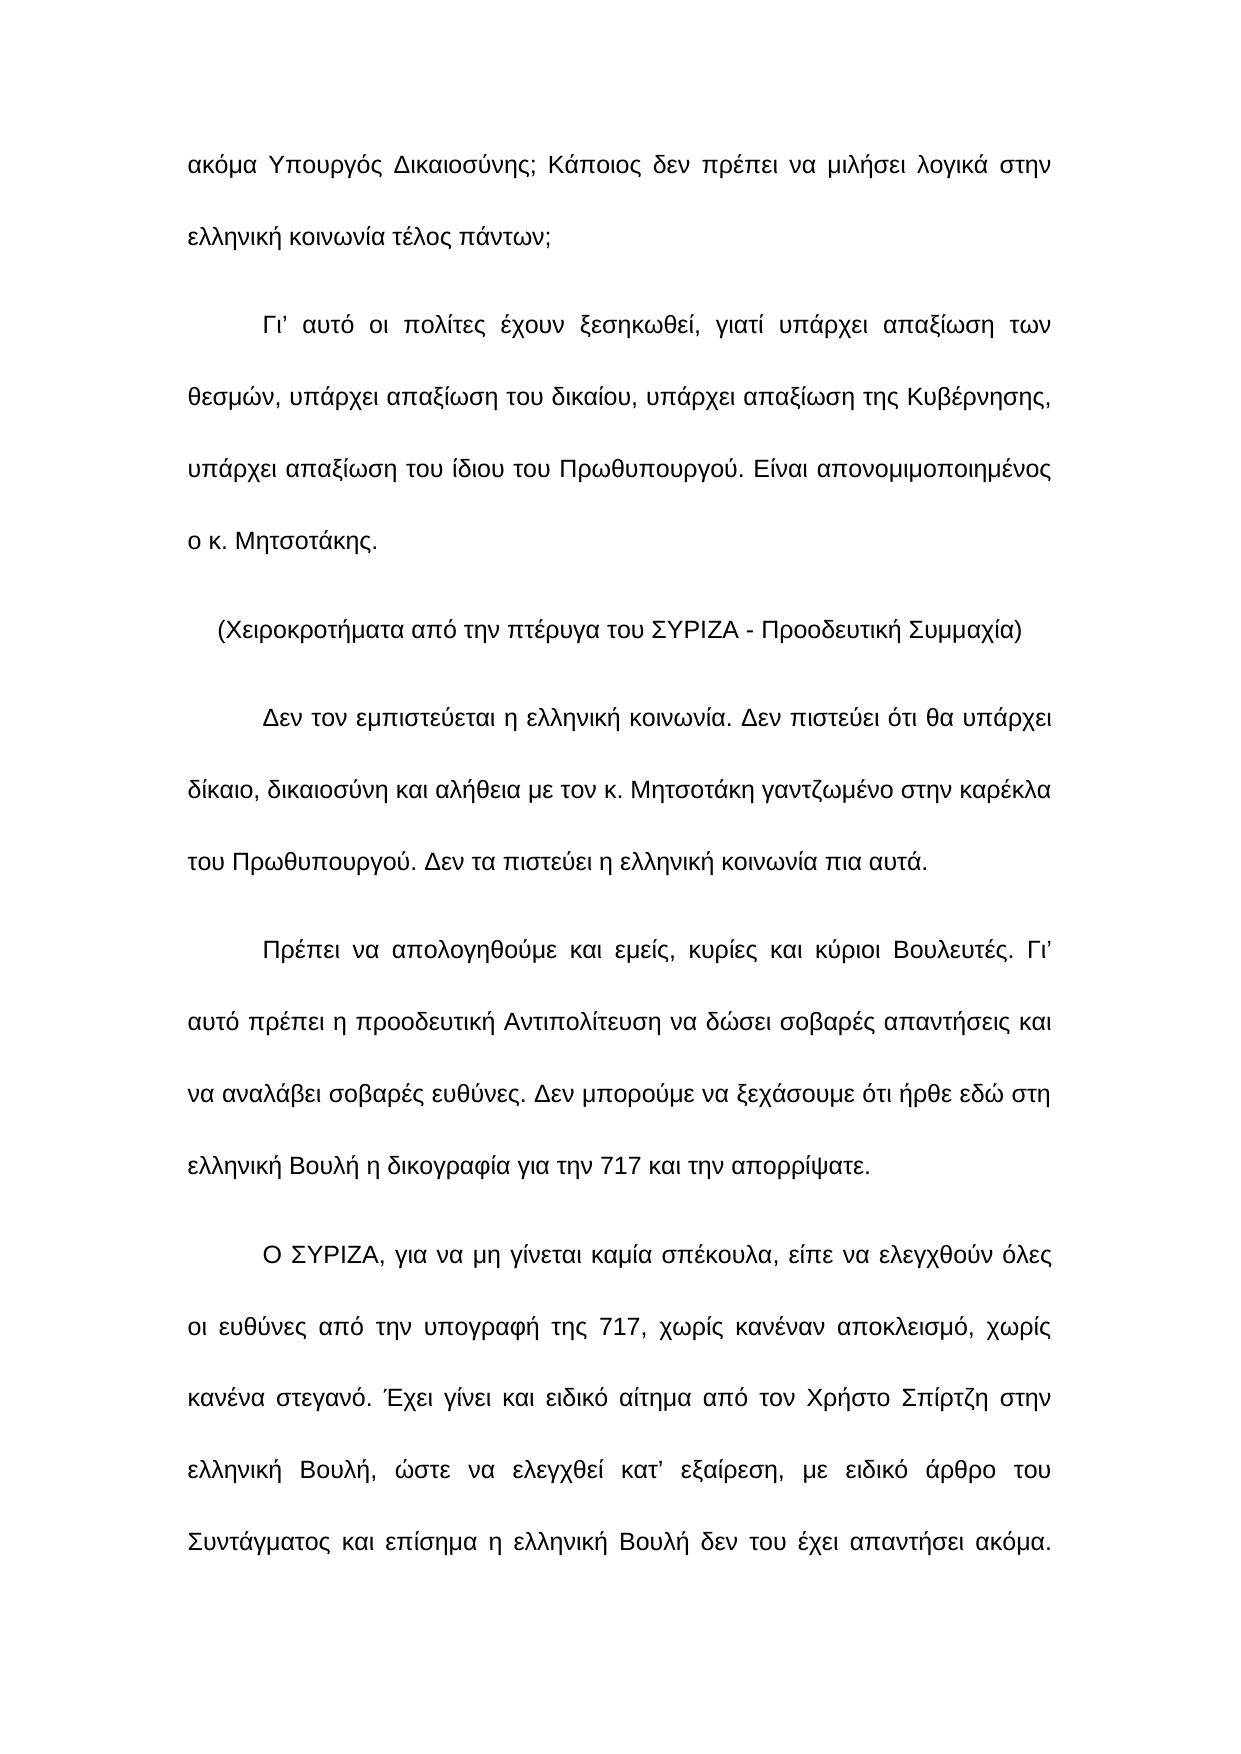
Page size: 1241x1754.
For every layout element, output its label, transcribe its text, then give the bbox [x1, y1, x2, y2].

text (Χειροκροτήματα από την πτέρυγα του ΣΥΡΙΖΑ - Προοδευτική Συμμαχία) [187, 614, 1053, 643]
text Γι’ αυτό οι πολίτες έχουν ξεσηκωθεί, γιατί υπάρχει απαξίωση των θεσμών, υπάρχει απαξίωση του δικαίου, υπάρχει απαξίωση της Κυβέρνησης, υπάρχει απαξίωση του ίδιου του Πρωθυπουργού. Είναι απονομιμοποιημένος ο κ. Μητσοτάκης. [187, 310, 1053, 555]
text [187, 150, 1053, 251]
text Πρέπει να απολογηθούμε και εμείς, κυρίες και κύριοι Βουλευτές. Γι’ αυτό πρέπει η προοδευτική Αντιπολίτευση να δώσει σοβαρές απαντήσεις και να αναλάβει σοβαρές ευθύνες. Δεν μπορούμε να ξεχάσουμε ότι ήρθε εδώ στη ελληνική Βουλή η δικογραφία για την 717 και την απορρίψατε. [187, 935, 1053, 1180]
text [187, 1239, 1053, 1556]
text Δεν τον εμπιστεύεται η ελληνική κοινωνία. Δεν πιστεύει ότι θα υπάρχει δίκαιο, δικαιοσύνη και αλήθεια με τον κ. Μητσοτάκη γαντζωμένο στην καρέκλα του Πρωθυπουργού. Δεν τα πιστεύει η ελληνική κοινωνία πια αυτά. [187, 703, 1053, 876]
